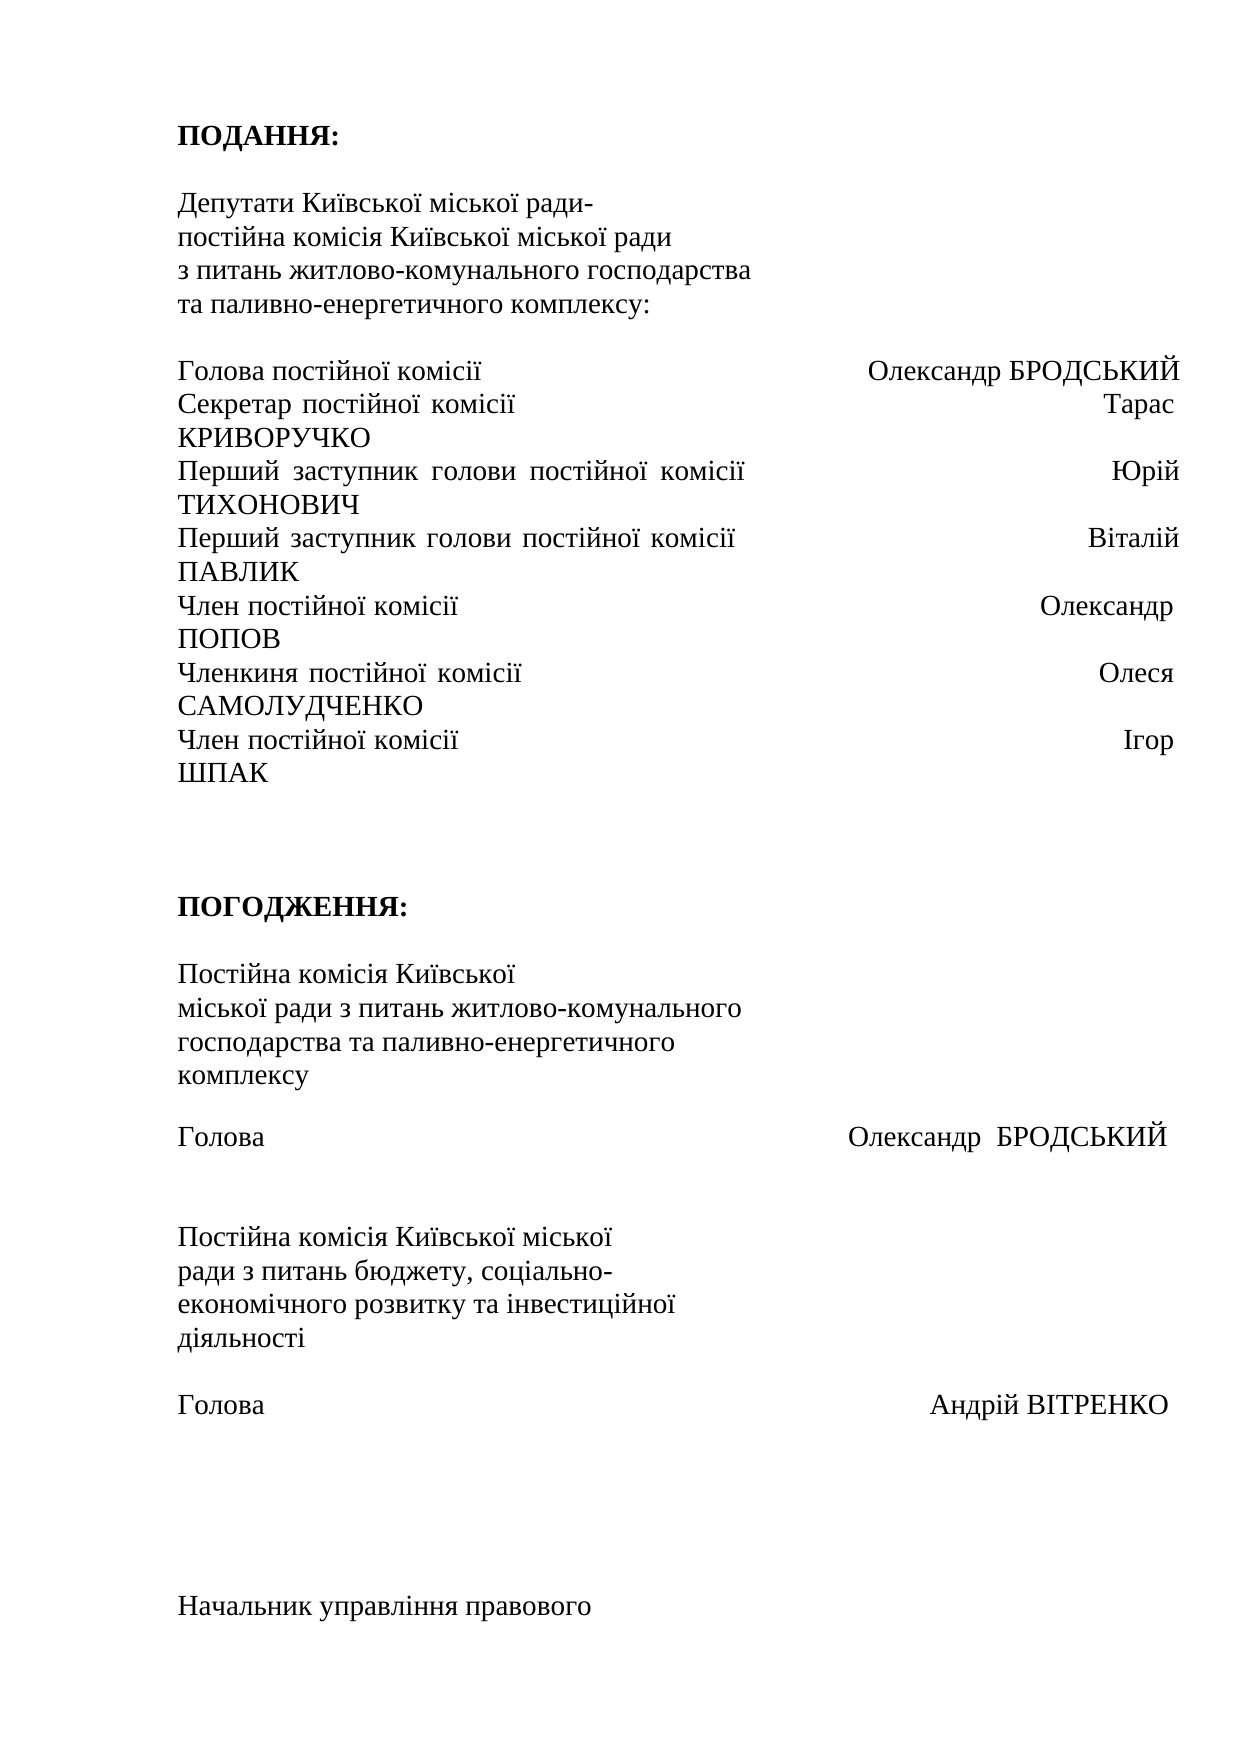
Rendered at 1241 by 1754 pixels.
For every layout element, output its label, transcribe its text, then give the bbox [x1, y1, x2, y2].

text Начальник управління правового [177, 1588, 1181, 1622]
text постійна комісія Київської міської ради [177, 219, 1181, 252]
text Постійна комісія Київської [177, 957, 1181, 990]
text Постійна комісія Київської міської [177, 1219, 1181, 1253]
text Секретар постійної комісії Тарас КРИВОРУЧКО [177, 386, 1181, 453]
text з питань житлово-комунального господарства [177, 252, 1181, 286]
text Член постійної комісії Олександр ПОПОВ [177, 588, 1181, 655]
text Членкиня постійної комісії Олеся САМОЛУДЧЕНКО [177, 655, 1181, 722]
text економічного розвитку та інвестиційної [177, 1287, 1181, 1320]
text Голова постійної комісії Олександр БРОДСЬКИЙ [177, 353, 1181, 386]
text Голова Андрій Вітренко [177, 1387, 1181, 1421]
text Подання: [177, 118, 1181, 152]
text Перший заступник голови постійної комісії Юрій ТИХОНОВИЧ [177, 453, 1181, 521]
text ПогодженНЯ: [177, 889, 1181, 923]
text комплексу [177, 1057, 1181, 1091]
text діяльності [177, 1320, 1181, 1354]
text Член постійної комісії Ігор ШПАК [177, 722, 1181, 789]
text та паливно-енергетичного комплексу: [177, 286, 1181, 319]
text Депутати Київської міської ради- [177, 185, 1181, 219]
text Перший заступник голови постійної комісії Віталій ПАВЛИК [177, 521, 1181, 588]
text Голова Олександр Бродський [177, 1119, 1181, 1152]
text міської ради з питань житлово-комунального [177, 990, 1181, 1024]
text ради з питань бюджету, соціально- [177, 1253, 1181, 1287]
text господарства та паливно-енергетичного [177, 1024, 1181, 1057]
